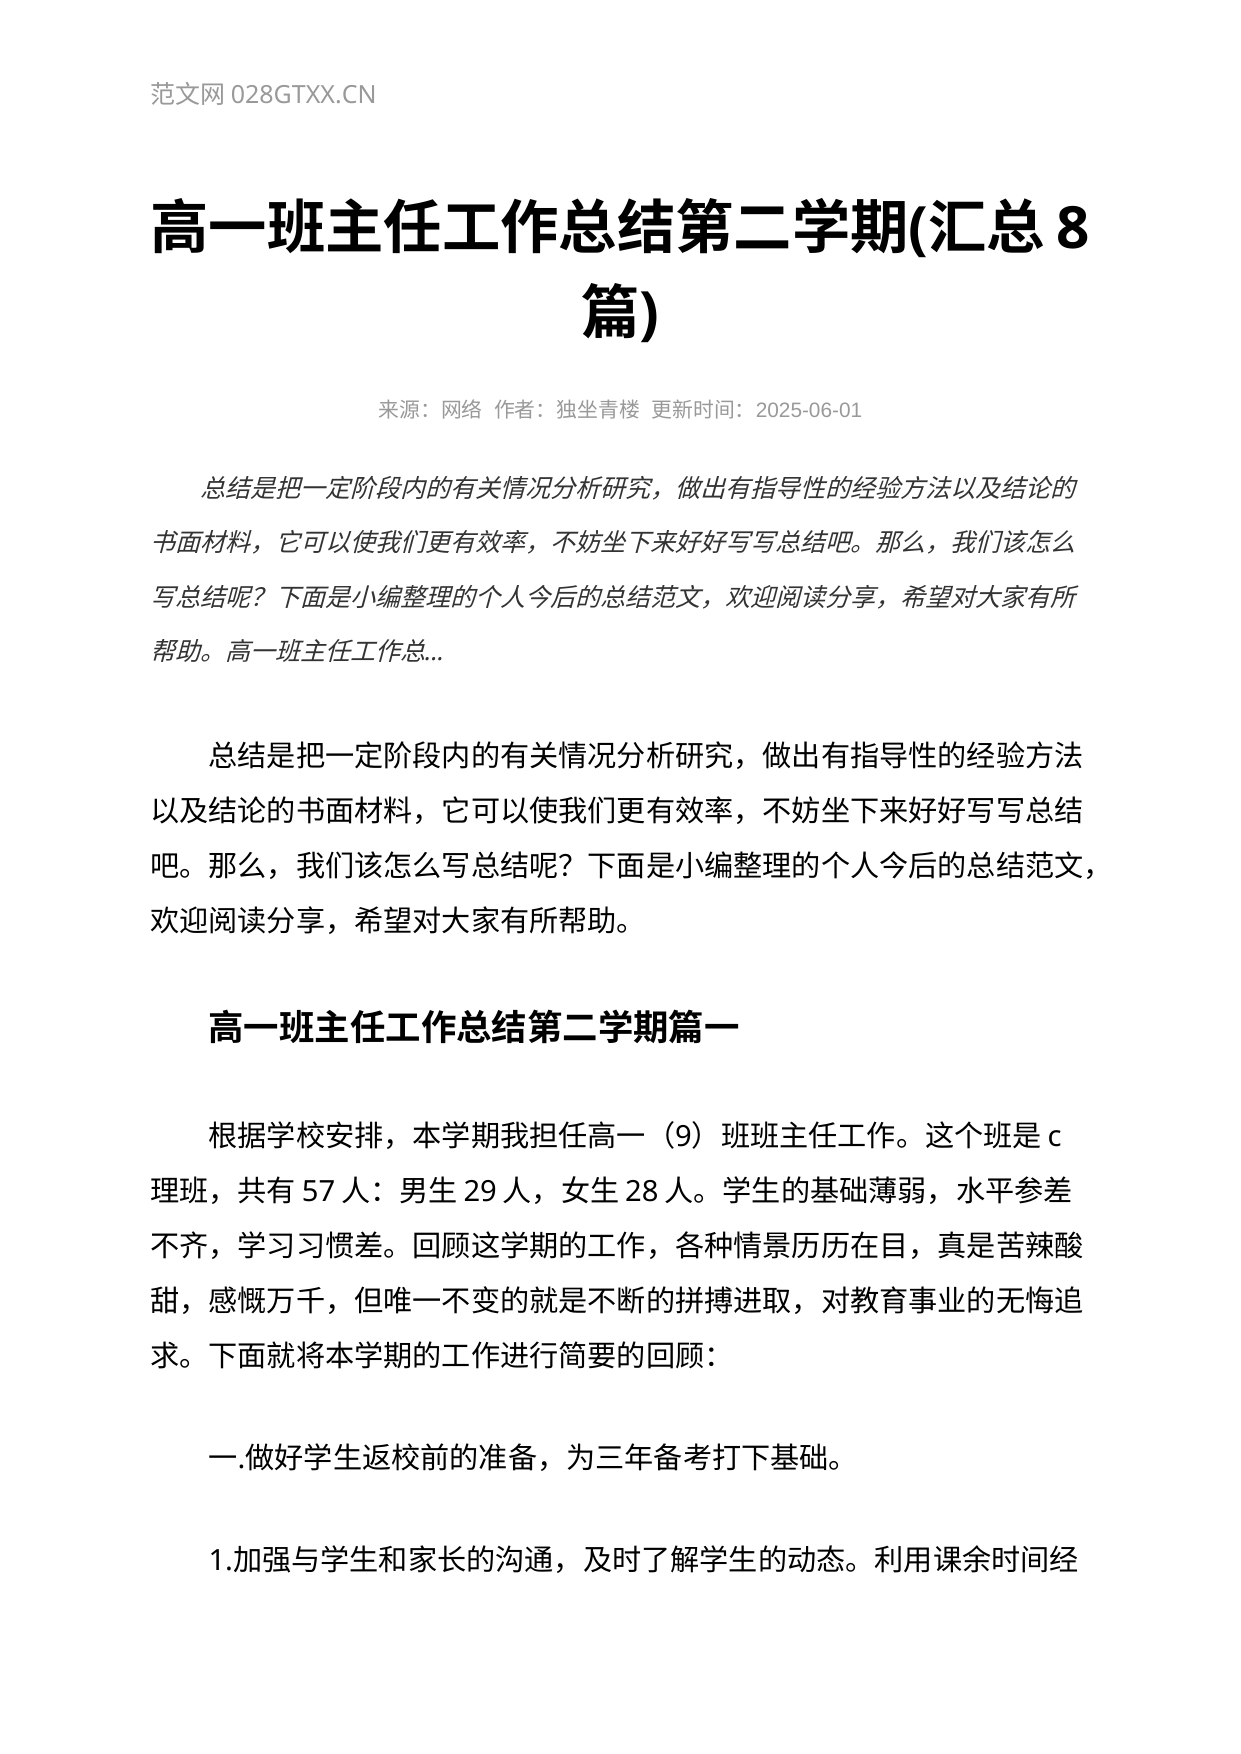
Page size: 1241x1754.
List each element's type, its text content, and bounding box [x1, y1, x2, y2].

text 一.做好学生返校前的准备，为三年备考打下基础。 [150, 1434, 1090, 1477]
text 根据学校安排，本学期我担任高一（9）班班主任工作。这个班是c理班，共有57人：男生29人，女生28人。学生的基础薄弱，水平参差不齐，学习习惯差。回顾这学期的工作，各种情景历历在目，真是苦辣酸甜，感慨万千，但唯一不变的就是不断的拼搏进取，对教育事业的无悔追求。下面就将本学期的工作进行简要的回顾： [150, 1113, 1090, 1375]
text 总结是把一定阶段内的有关情况分析研究，做出有指导性的经验方法以及结论的书面材料，它可以使我们更有效率，不妨坐下来好好写写总结吧。那么，我们该怎么写总结呢？下面是小编整理的个人今后的总结范文，欢迎阅读分享，希望对大家有所帮助。 [150, 733, 1090, 940]
text 总结是把一定阶段内的有关情况分析研究，做出有指导性的经验方法以及结论的书面材料，它可以使我们更有效率，不妨坐下来好好写写总结吧。那么，我们该怎么写总结呢？下面是小编整理的个人今后的总结范文，欢迎阅读分享，希望对大家有所帮助。高一班主任工作总... [150, 468, 1090, 668]
subtitle 高一班主任工作总结第二学期(汇总8篇) [150, 181, 1090, 351]
text 高一班主任工作总结第二学期篇一 [150, 999, 1090, 1051]
text 来源：网络 作者：独坐青楼 更新时间：2025-06-01 [150, 398, 1090, 422]
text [150, 1536, 1090, 1579]
